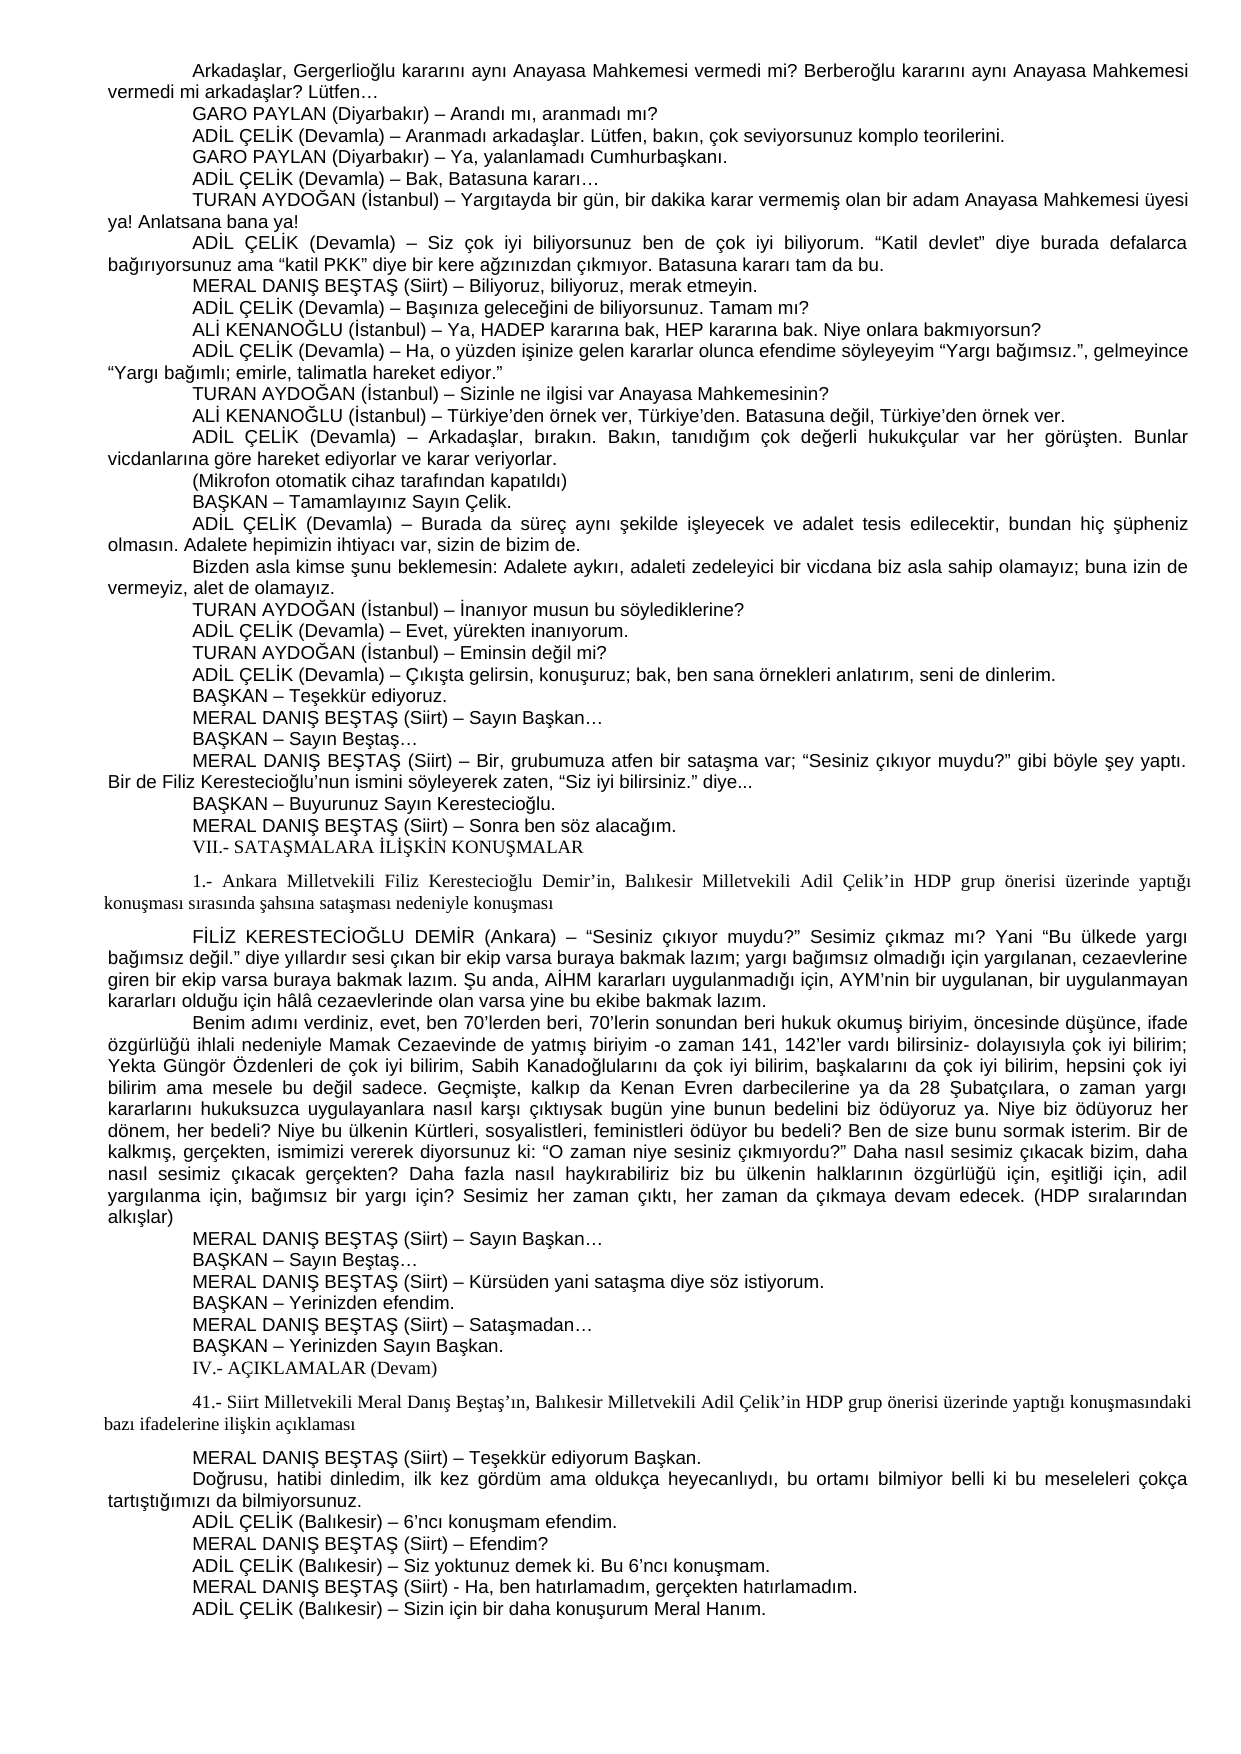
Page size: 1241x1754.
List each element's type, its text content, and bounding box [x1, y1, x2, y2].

text ADİL ÇELİK (Balıkesir) – 6’ncı konuşmam efendim. [108, 1511, 1189, 1533]
text ADİL ÇELİK (Devamla) – Arkadaşlar, bırakın. Bakın, tanıdığım çok değerli hukukçular var her görüşten. Bunlar vicdanlarına göre hareket ediyorlar ve karar veriyorlar. [108, 426, 1189, 469]
text MERAL DANIŞ BEŞTAŞ (Siirt) – Sayın Başkan… [108, 1227, 1189, 1249]
text TURAN AYDOĞAN (İstanbul) – Sizinle ne ilgisi var Anayasa Mahkemesinin? [108, 383, 1189, 405]
text TURAN AYDOĞAN (İstanbul) – Yargıtayda bir gün, bir dakika karar vermemiş olan bir adam Anayasa Mahkemesi üyesi ya! Anlatsana bana ya! [108, 189, 1189, 232]
text MERAL DANIŞ BEŞTAŞ (Siirt) – Sayın Başkan… [108, 707, 1189, 728]
text FİLİZ KERESTECİOĞLU DEMİR (Ankara) – “Sesiniz çıkıyor muydu?” Sesimiz çıkmaz mı? Yani “Bu ülkede yargı bağımsız değil.” diye yıllardır sesi çıkan bir ekip varsa buraya bakmak lazım; yargı bağımsız olmadığı için yargılanan, cezaevlerine giren bir ekip varsa buraya bakmak lazım. Şu anda, AİHM kararları uygulanmadığı için, AYM’nin bir uygulanan, bir uygulanmayan kararları olduğu için hâlâ cezaevlerinde olan varsa yine bu ekibe bakmak lazım. [108, 926, 1189, 1012]
text BAŞKAN – Buyurunuz Sayın Kerestecioğlu. [108, 793, 1189, 814]
text ADİL ÇELİK (Devamla) – Siz çok iyi biliyorsunuz ben de çok iyi biliyorum. “Katil devlet” diye burada defalarca bağırıyorsunuz ama “katil PKK” diye bir kere ağzınızdan çıkmıyor. Batasuna kararı tam da bu. [108, 232, 1189, 275]
text TURAN AYDOĞAN (İstanbul) – Eminsin değil mi? [108, 642, 1189, 663]
text Doğrusu, hatibi dinledim, ilk kez gördüm ama oldukça heyecanlıydı, bu ortamı bilmiyor belli ki bu meseleleri çokça tartıştığımızı da bilmiyorsunuz. [108, 1468, 1189, 1511]
text ADİL ÇELİK (Devamla) – Aranmadı arkadaşlar. Lütfen, bakın, çok seviyorsunuz komplo teorilerini. [108, 124, 1189, 146]
text MERAL DANIŞ BEŞTAŞ (Siirt) - Ha, ben hatırlamadım, gerçekten hatırlamadım. [108, 1576, 1189, 1597]
text BAŞKAN – Yerinizden efendim. [108, 1292, 1189, 1314]
text ADİL ÇELİK (Balıkesir) – Sizin için bir daha konuşurum Meral Hanım. [108, 1597, 1189, 1619]
text ADİL ÇELİK (Devamla) – Çıkışta gelirsin, konuşuruz; bak, ben sana örnekleri anlatırım, seni de dinlerim. [108, 663, 1189, 685]
text BAŞKAN – Tamamlayınız Sayın Çelik. [108, 491, 1189, 512]
text MERAL DANIŞ BEŞTAŞ (Siirt) – Teşekkür ediyorum Başkan. [108, 1447, 1189, 1468]
text VII.- SATAŞMALARA İLİŞKİN KONUŞMALAR [103, 836, 1193, 857]
text GARO PAYLAN (Diyarbakır) – Ya, yalanlamadı Cumhurbaşkanı. [108, 146, 1189, 167]
text MERAL DANIŞ BEŞTAŞ (Siirt) – Sonra ben söz alacağım. [108, 814, 1189, 836]
text ADİL ÇELİK (Devamla) – Bak, Batasuna kararı… [108, 167, 1189, 189]
text 41.- Siirt Milletvekili Meral Danış Beştaş’ın, Balıkesir Milletvekili Adil Çelik’in HDP grup önerisi üzerinde yaptığı konuşmasındaki bazı ifadelerine ilişkin açıklaması [103, 1391, 1193, 1434]
text ALİ KENANOĞLU (İstanbul) – Ya, HADEP kararına bak, HEP kararına bak. Niye onlara bakmıyorsun? [108, 318, 1189, 340]
text (Mikrofon otomatik cihaz tarafından kapatıldı) [108, 469, 1189, 491]
text ALİ KENANOĞLU (İstanbul) – Türkiye’den örnek ver, Türkiye’den. Batasuna değil, Türkiye’den örnek ver. [108, 405, 1189, 426]
text Bizden asla kimse şunu beklemesin: Adalete aykırı, adaleti zedeleyici bir vicdana biz asla sahip olamayız; buna izin de vermeyiz, alet de olamayız. [108, 556, 1189, 599]
text Arkadaşlar, Gergerlioğlu kararını aynı Anayasa Mahkemesi vermedi mi? Berberoğlu kararını aynı Anayasa Mahkemesi vermedi mi arkadaşlar? Lütfen… [108, 60, 1189, 103]
text GARO PAYLAN (Diyarbakır) – Arandı mı, aranmadı mı? [108, 103, 1189, 124]
text ADİL ÇELİK (Devamla) – Evet, yürekten inanıyorum. [108, 620, 1189, 642]
text ADİL ÇELİK (Devamla) – Burada da süreç aynı şekilde işleyecek ve adalet tesis edilecektir, bundan hiç şüpheniz olmasın. Adalete hepimizin ihtiyacı var, sizin de bizim de. [108, 512, 1189, 556]
text BAŞKAN – Teşekkür ediyoruz. [108, 685, 1189, 707]
text BAŞKAN – Yerinizden Sayın Başkan. [108, 1335, 1189, 1357]
text MERAL DANIŞ BEŞTAŞ (Siirt) – Bir, grubumuza atfen bir sataşma var; “Sesiniz çıkıyor muydu?” gibi böyle şey yaptı. Bir de Filiz Kerestecioğlu’nun ismini söyleyerek zaten, “Siz iyi bilirsiniz.” diye... [108, 750, 1189, 793]
text ADİL ÇELİK (Devamla) – Ha, o yüzden işinize gelen kararlar olunca efendime söyleyeyim “Yargı bağımsız.”, gelmeyince “Yargı bağımlı; emirle, talimatla hareket ediyor.” [108, 340, 1189, 383]
text ADİL ÇELİK (Devamla) – Başınıza geleceğini de biliyorsunuz. Tamam mı? [108, 297, 1189, 318]
text BAŞKAN – Sayın Beştaş… [108, 728, 1189, 750]
text ADİL ÇELİK (Balıkesir) – Siz yoktunuz demek ki. Bu 6’ncı konuşmam. [108, 1554, 1189, 1576]
text MERAL DANIŞ BEŞTAŞ (Siirt) – Kürsüden yani sataşma diye söz istiyorum. [108, 1271, 1189, 1292]
text MERAL DANIŞ BEŞTAŞ (Siirt) – Sataşmadan… [108, 1314, 1189, 1335]
text 1.- Ankara Milletvekili Filiz Kerestecioğlu Demir’in, Balıkesir Milletvekili Adil Çelik’in HDP grup önerisi üzerinde yaptığı konuşması sırasında şahsına sataşması nedeniyle konuşması [103, 870, 1193, 913]
text Benim adımı verdiniz, evet, ben 70’lerden beri, 70’lerin sonundan beri hukuk okumuş biriyim, öncesinde düşünce, ifade özgürlüğü ihlali nedeniyle Mamak Cezaevinde de yatmış biriyim -o zaman 141, 142’ler vardı bilirsiniz- dolayısıyla çok iyi bilirim; Yekta Güngör Özdenleri de çok iyi bilirim, Sabih Kanadoğlularını da çok iyi bilirim, başkalarını da çok iyi bilirim, hepsini çok iyi bilirim ama mesele bu değil sadece. Geçmişte, kalkıp da Kenan Evren darbecilerine ya da 28 Şubatçılara, o zaman yargı kararlarını hukuksuzca uygulayanlara nasıl karşı çıktıysak bugün yine bunun bedelini biz ödüyoruz ya. Niye biz ödüyoruz her dönem, her bedeli? Niye bu ülkenin Kürtleri, sosyalistleri, feministleri ödüyor bu bedeli? Ben de size bunu sormak isterim. Bir de kalkmış, gerçekten, ismimizi vererek diyorsunuz ki: “O zaman niye sesiniz çıkmıyordu?” Daha nasıl sesimiz çıkacak bizim, daha nasıl sesimiz çıkacak gerçekten? Daha fazla nasıl haykırabiliriz biz bu ülkenin halklarının özgürlüğü için, eşitliği için, adil yargılanma için, bağımsız bir yargı için? Sesimiz her zaman çıktı, her zaman da çıkmaya devam edecek. (HDP sıralarından alkışlar) [108, 1012, 1189, 1227]
text MERAL DANIŞ BEŞTAŞ (Siirt) – Biliyoruz, biliyoruz, merak etmeyin. [108, 275, 1189, 297]
text IV.- AÇIKLAMALAR (Devam) [103, 1357, 1193, 1378]
text MERAL DANIŞ BEŞTAŞ (Siirt) – Efendim? [108, 1533, 1189, 1554]
text TURAN AYDOĞAN (İstanbul) – İnanıyor musun bu söylediklerine? [108, 599, 1189, 620]
text BAŞKAN – Sayın Beştaş… [108, 1249, 1189, 1271]
